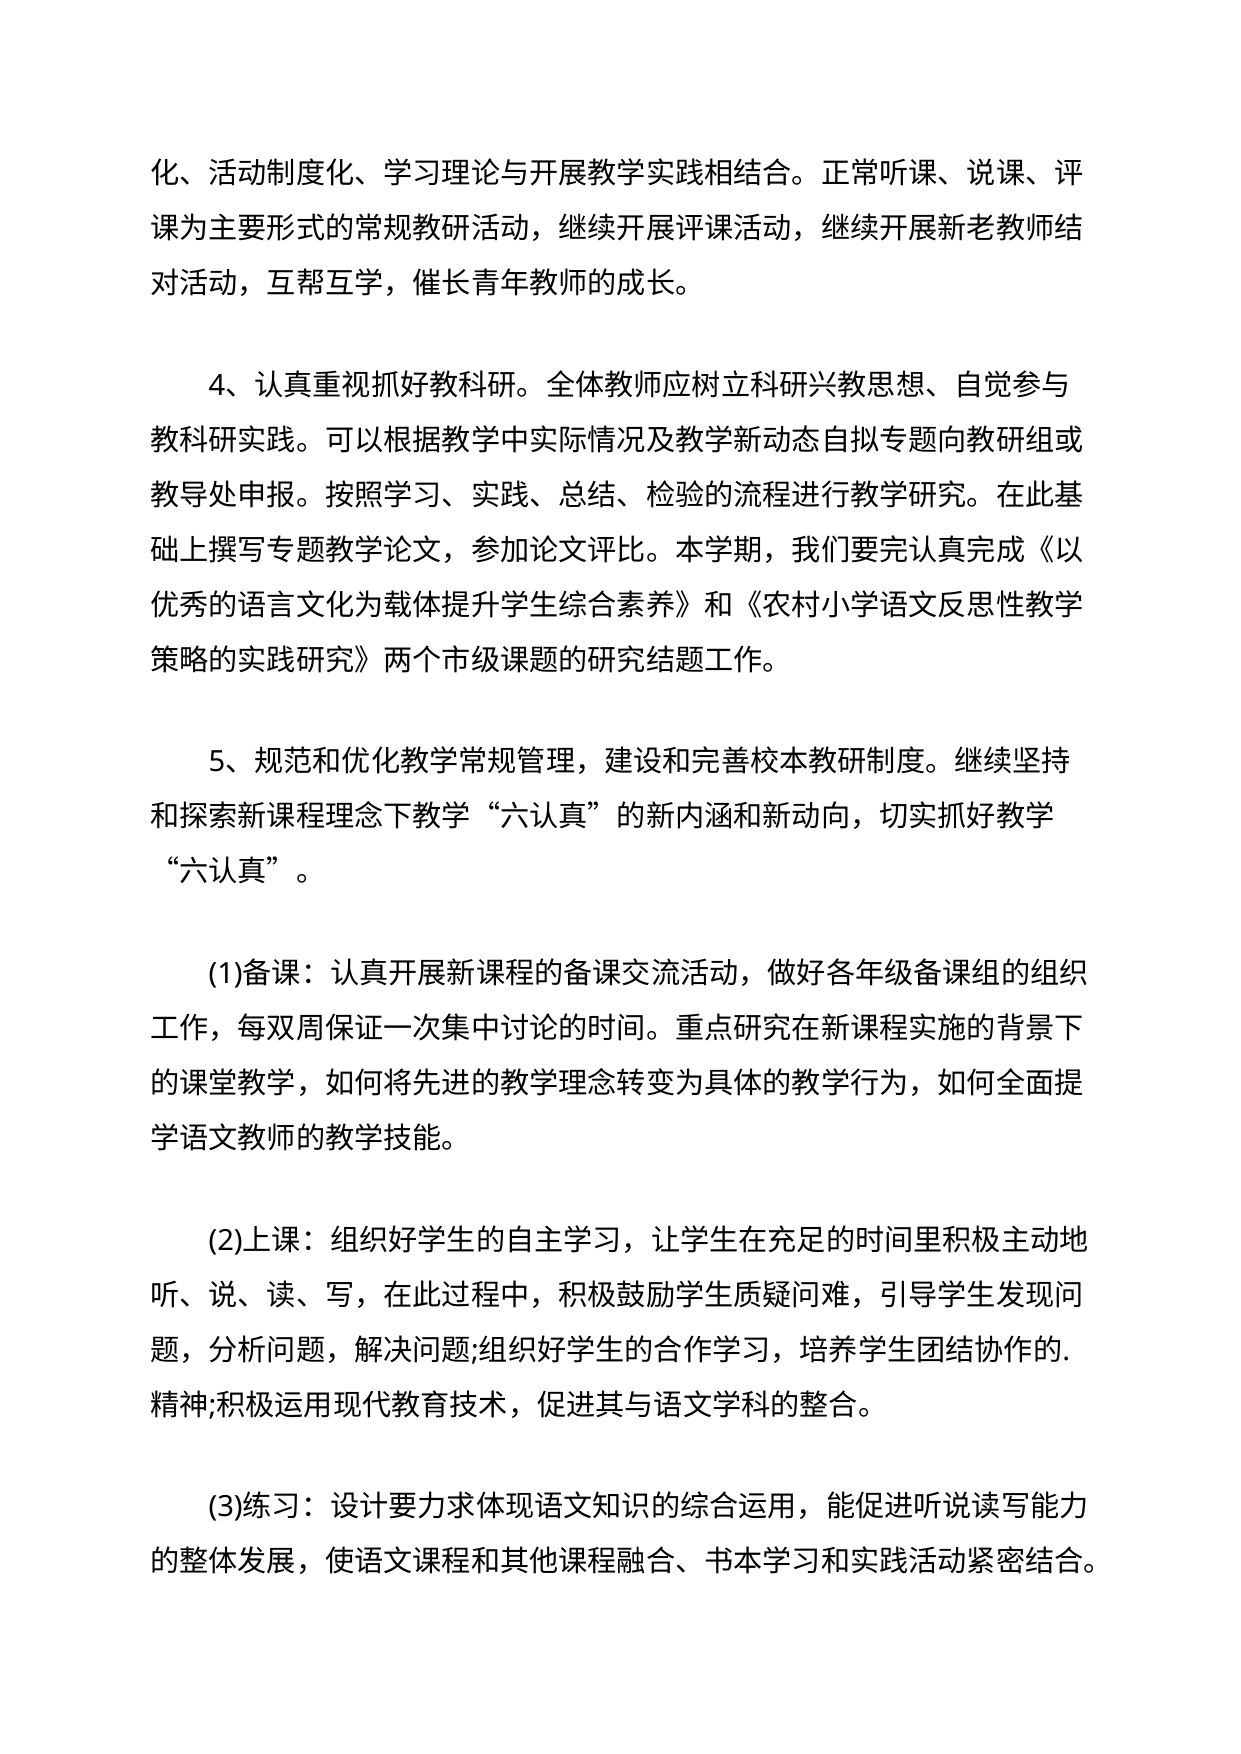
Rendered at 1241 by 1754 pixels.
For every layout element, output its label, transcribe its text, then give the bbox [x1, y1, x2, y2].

text (2)上课：组织好学生的自主学习，让学生在充足的时间里积极主动地听、说、读、写，在此过程中，积极鼓励学生质疑问难，引导学生发现问题，分析问题，解决问题;组织好学生的合作学习，培养学生团结协作的.精神;积极运用现代教育技术，促进其与语文学科的整合。 [150, 1216, 1090, 1423]
text (1)备课：认真开展新课程的备课交流活动，做好各年级备课组的组织工作，每双周保证一次集中讨论的时间。重点研究在新课程实施的背景下的课堂教学，如何将先进的教学理念转变为具体的教学行为，如何全面提学语文教师的教学技能。 [150, 949, 1090, 1157]
text 4、认真重视抓好教科研。全体教师应树立科研兴教思想、自觉参与教科研实践。可以根据教学中实际情况及教学新动态自拟专题向教研组或教导处申报。按照学习、实践、总结、检验的流程进行教学研究。在此基础上撰写专题教学论文，参加论文评比。本学期，我们要完认真完成《以优秀的语言文化为载体提升学生综合素养》和《农村小学语文反思性教学策略的实践研究》两个市级课题的研究结题工作。 [150, 362, 1090, 678]
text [150, 1483, 1090, 1580]
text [150, 150, 1090, 302]
text 5、规范和优化教学常规管理，建设和完善校本教研制度。继续坚持和探索新课程理念下教学“六认真”的新内涵和新动向，切实抓好教学“六认真”。 [150, 738, 1090, 890]
